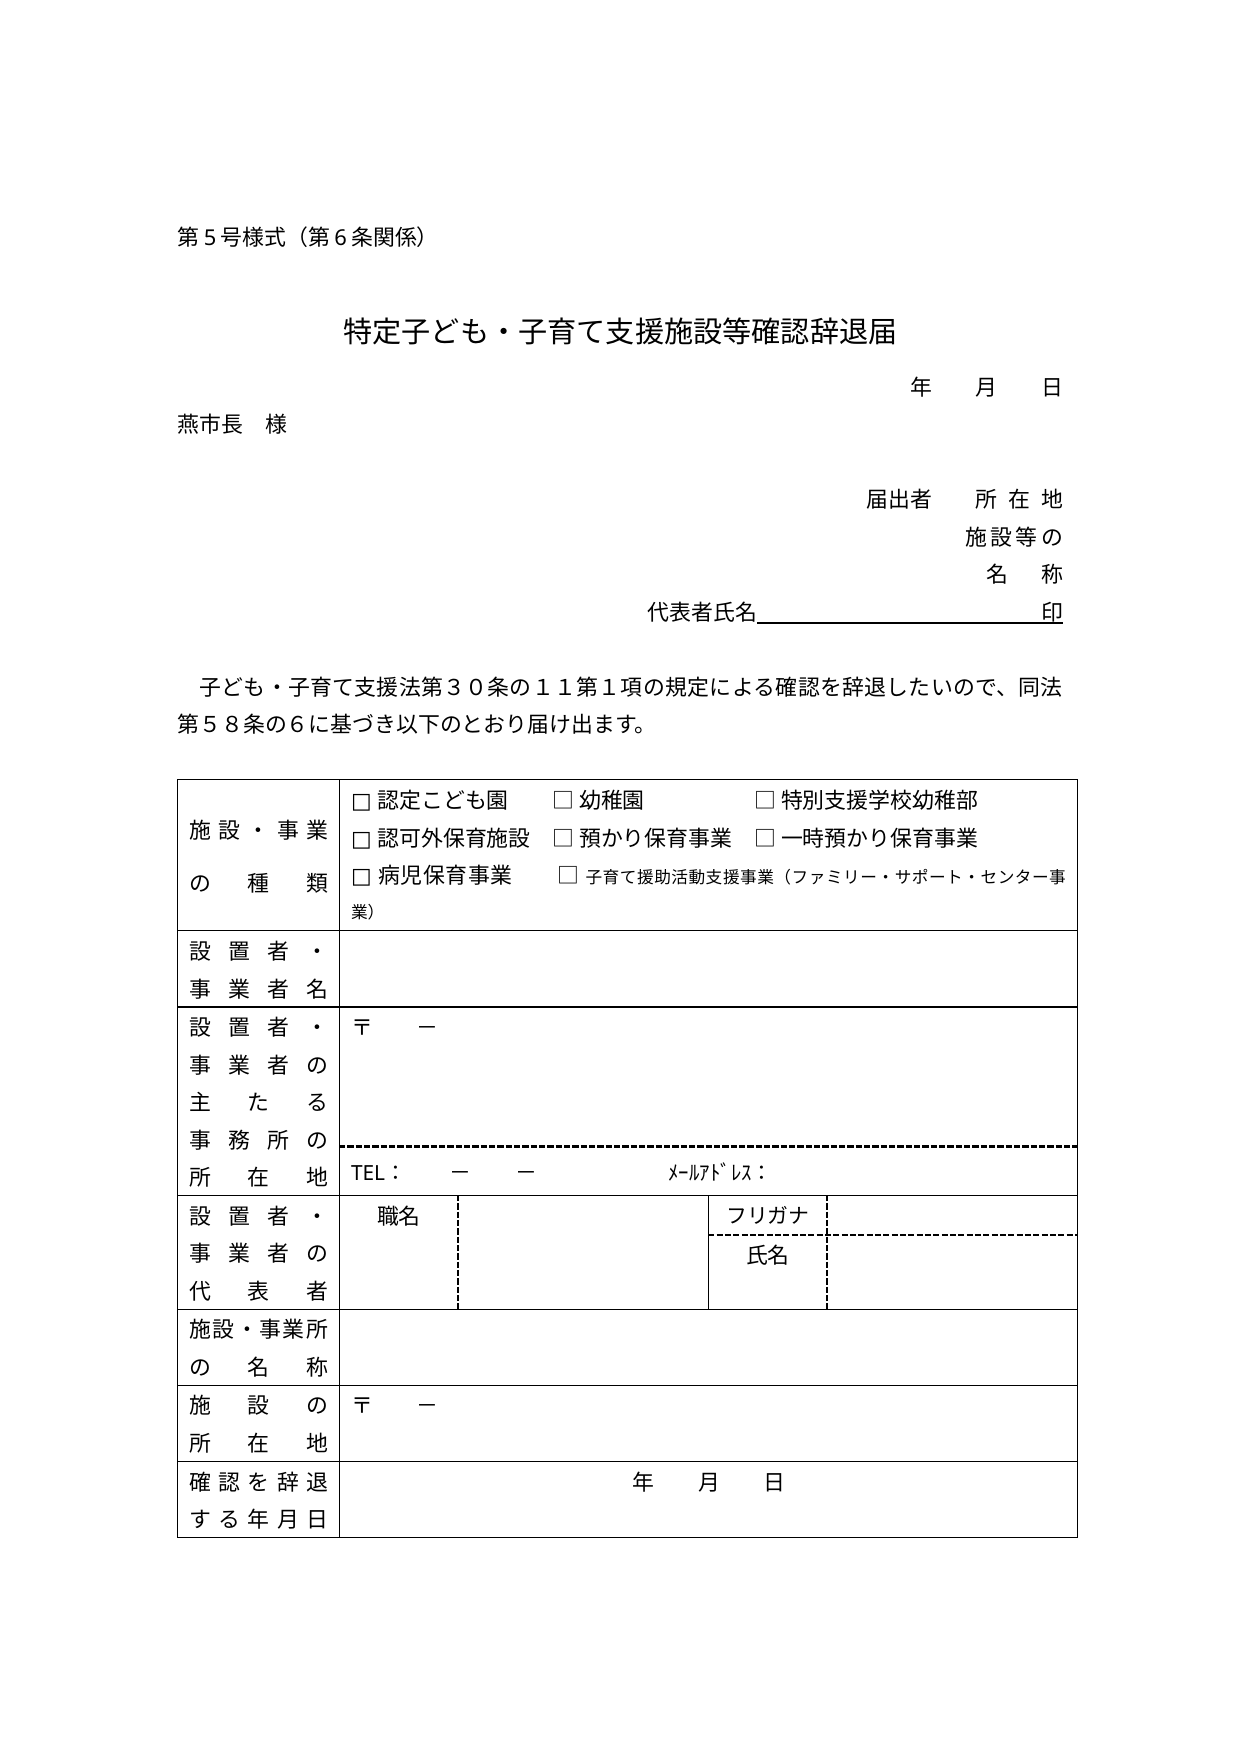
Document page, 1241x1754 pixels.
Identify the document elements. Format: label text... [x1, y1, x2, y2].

table_header 施設・事業 の種類 [178, 780, 339, 930]
table_cell [827, 1196, 1077, 1233]
text 子ども・子育て支援法第３０条の１１第１項の規定による確認を辞退したいので、同法第５８条の６に基づき以下のとおり届け出ます。 [177, 667, 1063, 742]
table_cell 〒 － [340, 1008, 1077, 1145]
text 名称 [177, 554, 1063, 592]
table_cell [340, 931, 1077, 1006]
table_cell 〒 － [340, 1386, 1077, 1461]
table_cell 年 月 日 [340, 1462, 1077, 1537]
table_cell [340, 1310, 1077, 1384]
table_cell 氏名 [709, 1234, 827, 1308]
text 燕市長 様 [177, 404, 1063, 442]
table_cell 施設・事業所 の名称 [178, 1310, 339, 1384]
table_cell 職名 [340, 1196, 458, 1308]
text 代表者氏名 印 [177, 592, 1063, 629]
table_cell 設置者・ 事業者の 代表者 [178, 1196, 339, 1308]
table_cell フリガナ [709, 1196, 827, 1233]
table_cell 設置者・ 事業者の 主たる 事務所の 所在地 [178, 1008, 339, 1195]
text 施設等の [177, 517, 1063, 554]
text 届出者 所在地 [177, 479, 1063, 517]
table_cell 確認を辞退 する年月日 [178, 1462, 339, 1537]
table_cell 施設の 所在地 [178, 1386, 339, 1461]
text 特定子ども・子育て支援施設等確認辞退届 [177, 292, 1063, 367]
table_cell 設置者・ 事業者名 [178, 931, 339, 1006]
table_header □ 認定こども園 □ 幼稚園 □ 特別支援学校幼稚部 □ 認可外保育施設 □ 預かり保育事業 □ 一時預かり保育事業 □ 病児保育事業 □ 子育て援助活動支援事業（ファミリー・サポート・センター事業） [340, 780, 1077, 930]
text 第5号様式（第6条関係） [177, 217, 1063, 254]
table_cell [458, 1196, 708, 1308]
table_cell [827, 1234, 1077, 1308]
text 年 月 日 [177, 367, 1063, 404]
table_cell TEL： － － ﾒｰﾙｱﾄﾞﾚｽ： [340, 1145, 1077, 1195]
